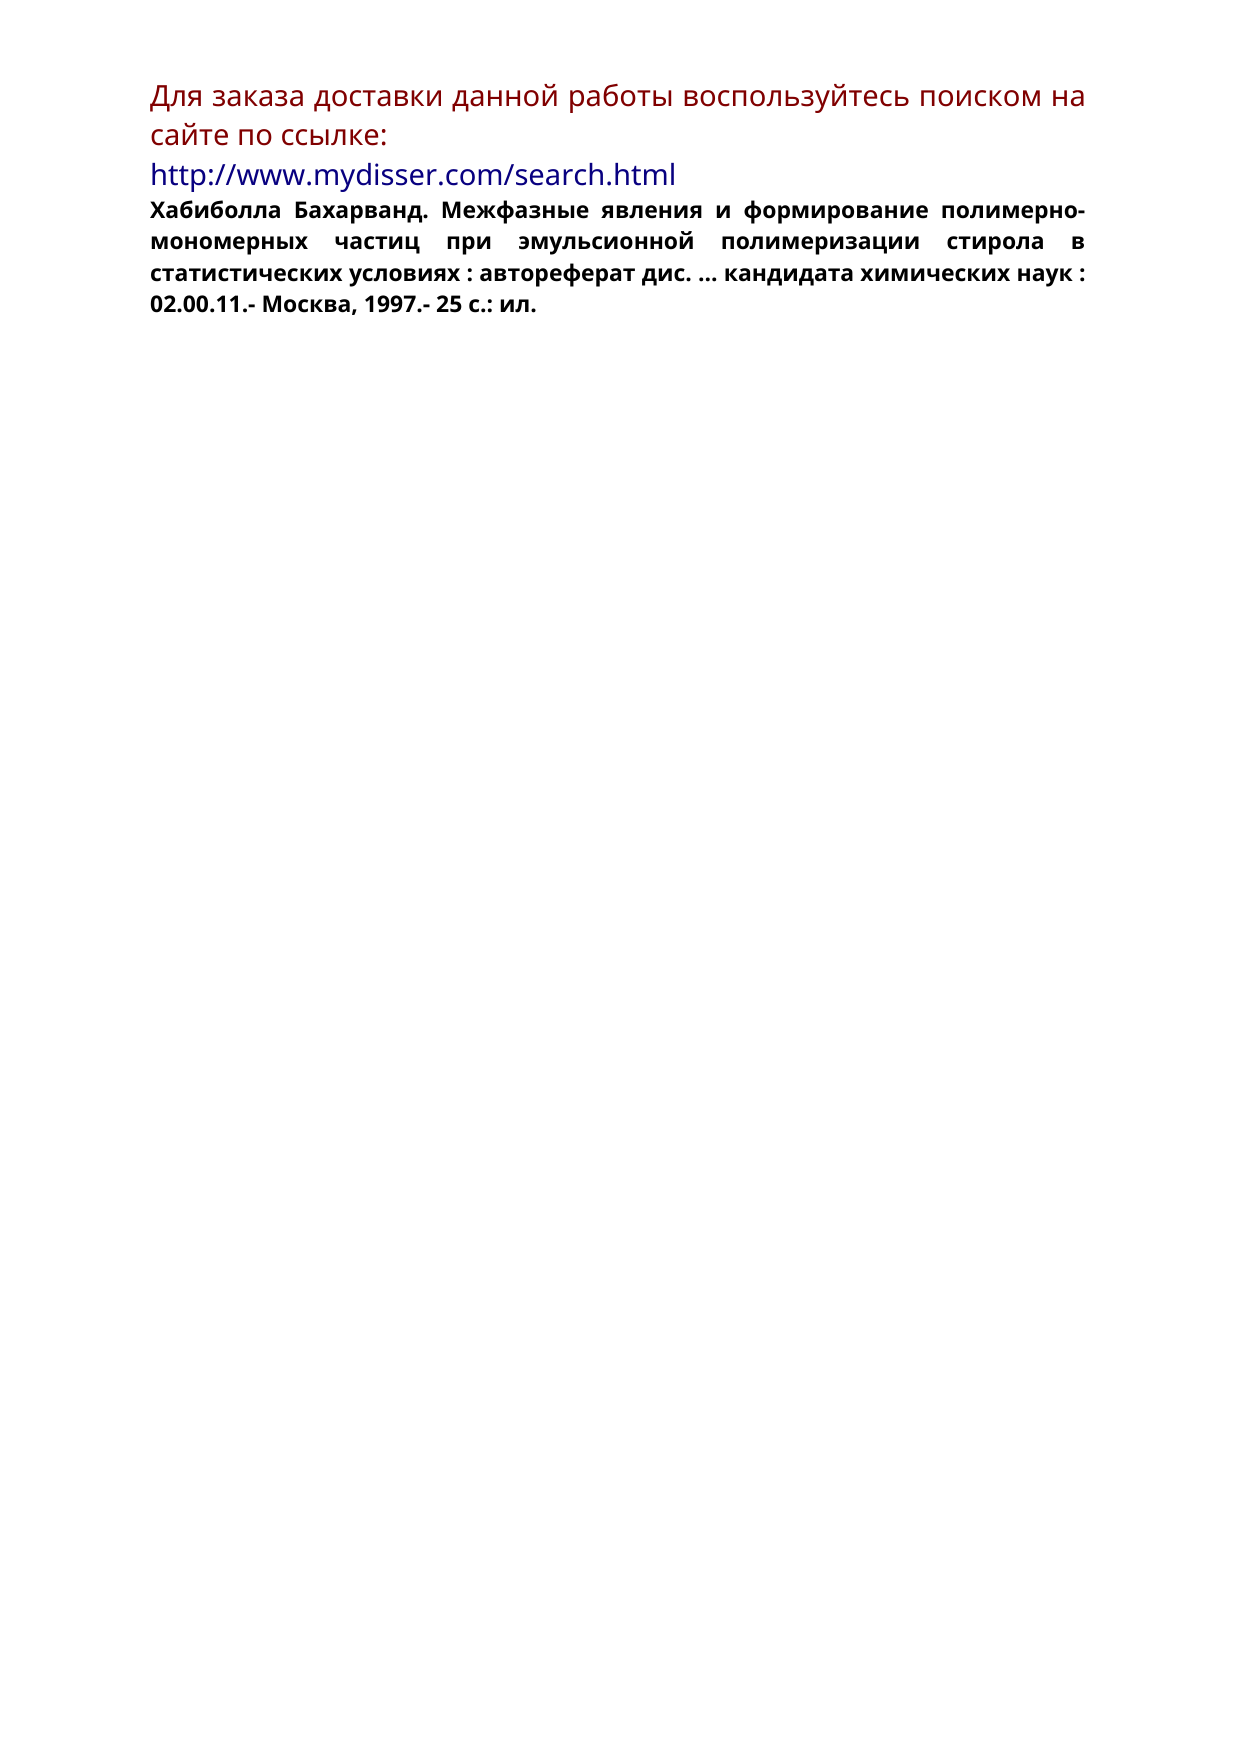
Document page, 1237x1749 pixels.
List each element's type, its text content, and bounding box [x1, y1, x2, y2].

text Хабиболла Бахарванд. Межфазные явления и формирование полимерно-мономерных частиц при эмульсионной полимеризации стирола в статистических условиях : автореферат дис. ... кандидата химических наук : 02.00.11.- Москва, 1997.- 25 с.: ил. [150, 194, 1086, 319]
